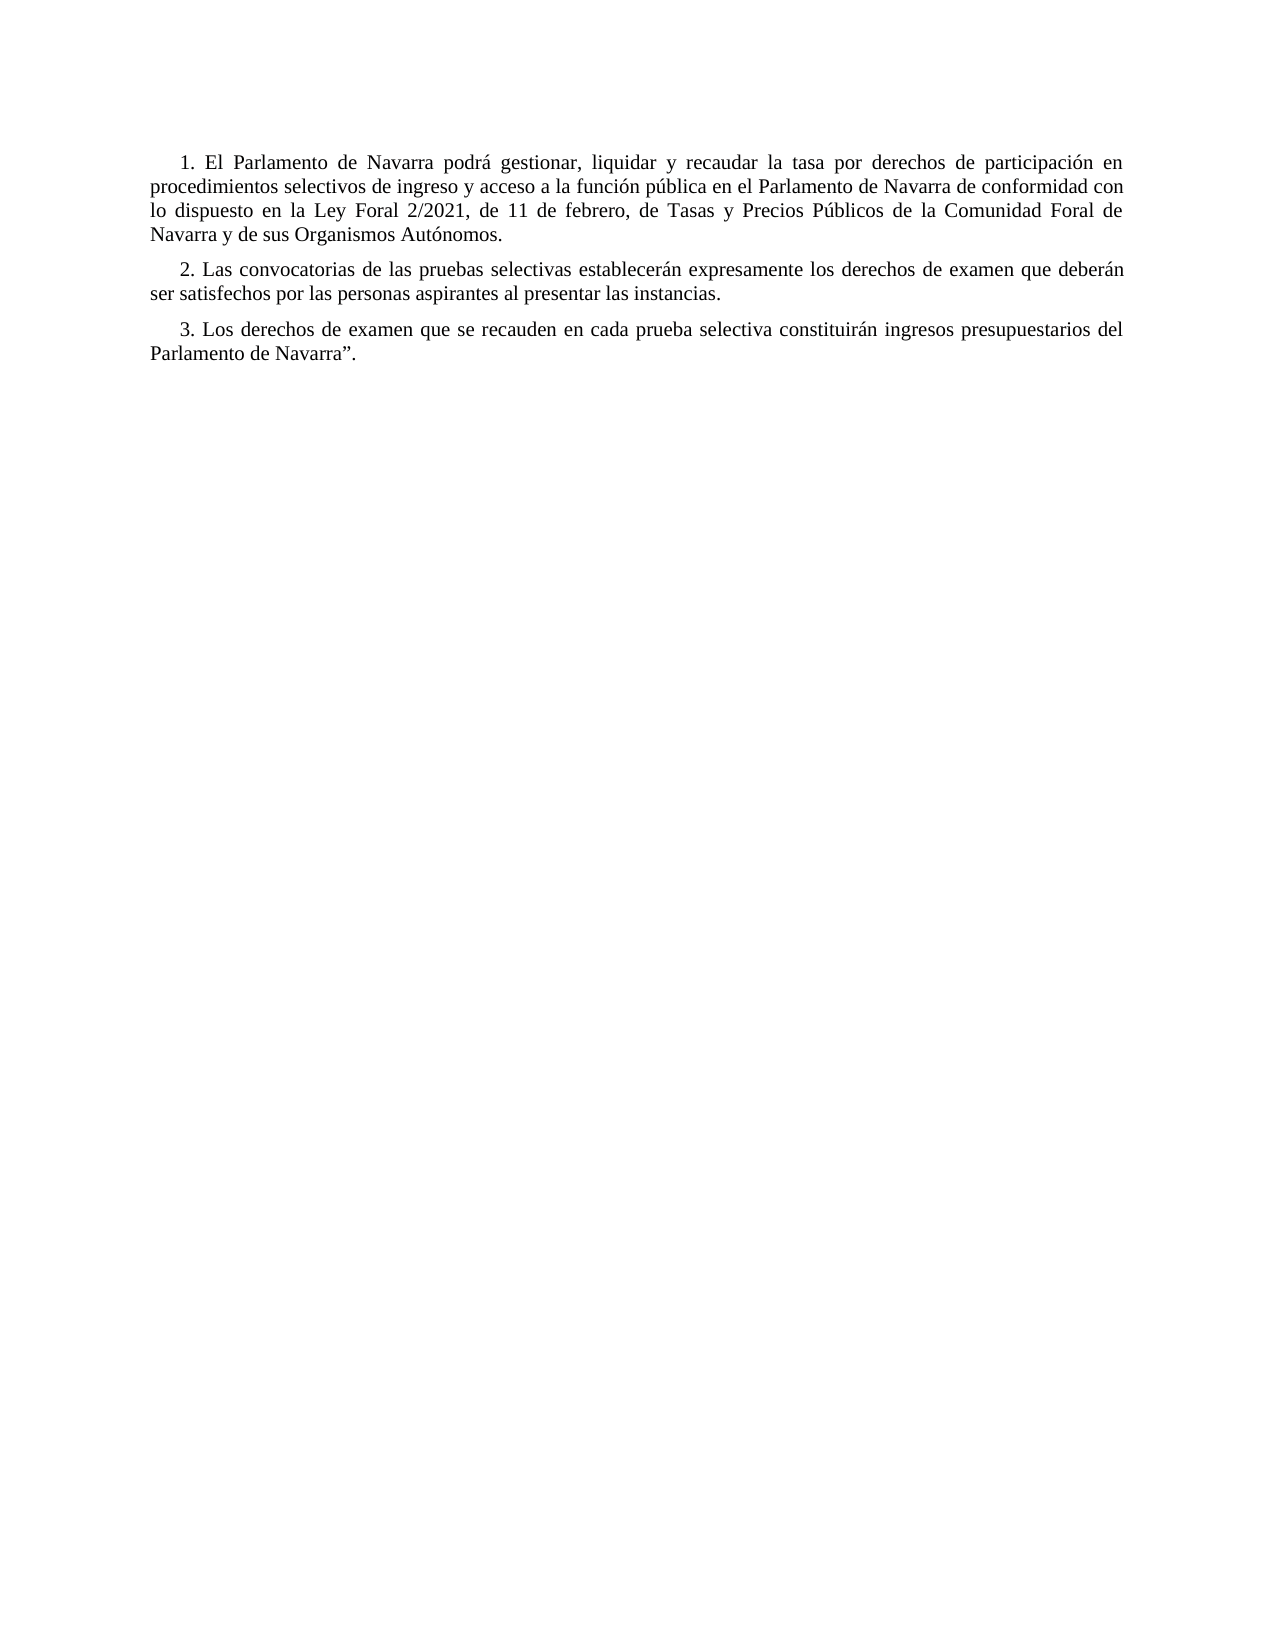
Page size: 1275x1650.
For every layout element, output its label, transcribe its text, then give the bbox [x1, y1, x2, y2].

text 3. Los derechos de examen que se recauden en cada prueba selectiva constituirán ingresos presupuestarios del Parlamento de Navarra”. [150, 317, 1125, 365]
text 1. El Parlamento de Navarra podrá gestionar, liquidar y recaudar la tasa por derechos de participación en procedimientos selectivos de ingreso y acceso a la función pública en el Parlamento de Navarra de conformidad con lo dispuesto en la Ley Foral 2/2021, de 11 de febrero, de Tasas y Precios Públicos de la Comunidad Foral de Navarra y de sus Organismos Autónomos. [150, 150, 1125, 246]
text 2. Las convocatorias de las pruebas selectivas establecerán expresamente los derechos de examen que deberán ser satisfechos por las personas aspirantes al presentar las instancias. [150, 258, 1125, 306]
